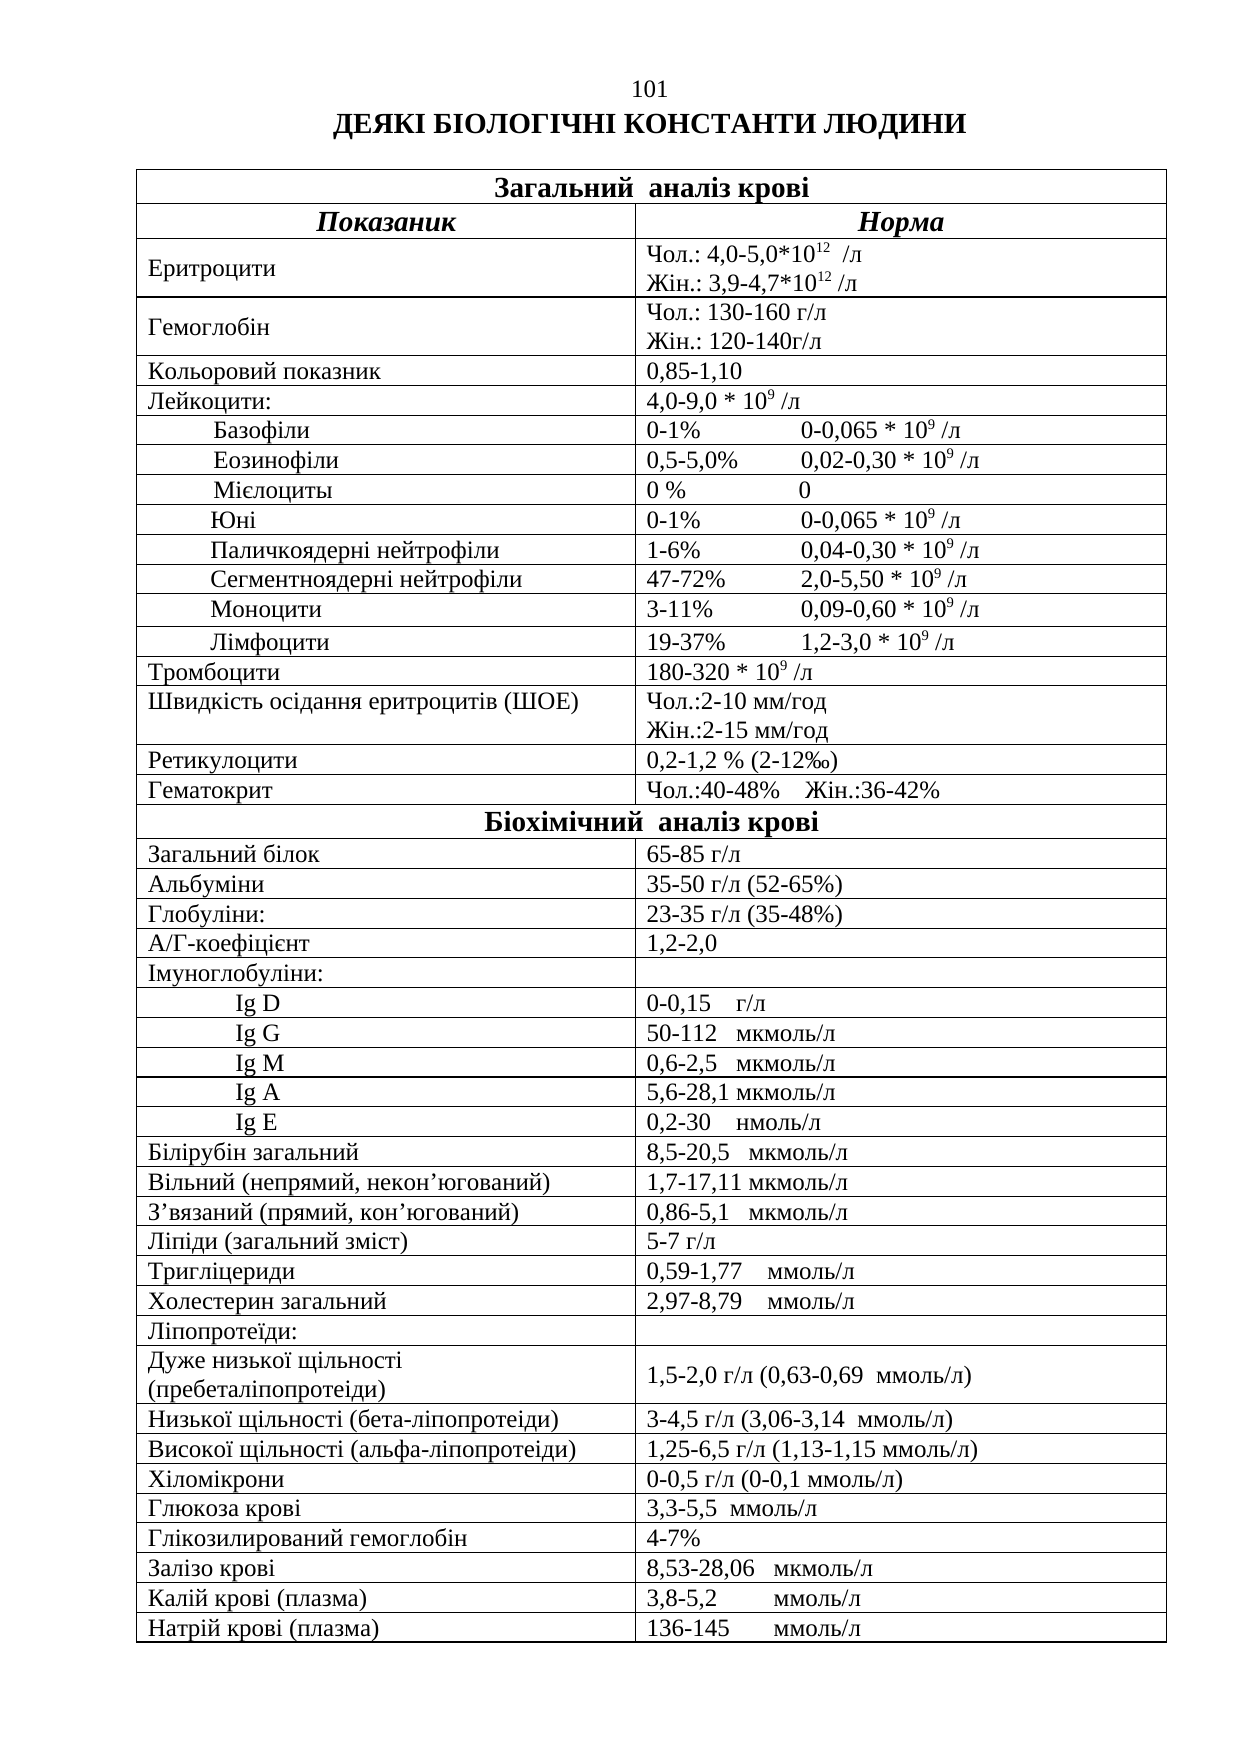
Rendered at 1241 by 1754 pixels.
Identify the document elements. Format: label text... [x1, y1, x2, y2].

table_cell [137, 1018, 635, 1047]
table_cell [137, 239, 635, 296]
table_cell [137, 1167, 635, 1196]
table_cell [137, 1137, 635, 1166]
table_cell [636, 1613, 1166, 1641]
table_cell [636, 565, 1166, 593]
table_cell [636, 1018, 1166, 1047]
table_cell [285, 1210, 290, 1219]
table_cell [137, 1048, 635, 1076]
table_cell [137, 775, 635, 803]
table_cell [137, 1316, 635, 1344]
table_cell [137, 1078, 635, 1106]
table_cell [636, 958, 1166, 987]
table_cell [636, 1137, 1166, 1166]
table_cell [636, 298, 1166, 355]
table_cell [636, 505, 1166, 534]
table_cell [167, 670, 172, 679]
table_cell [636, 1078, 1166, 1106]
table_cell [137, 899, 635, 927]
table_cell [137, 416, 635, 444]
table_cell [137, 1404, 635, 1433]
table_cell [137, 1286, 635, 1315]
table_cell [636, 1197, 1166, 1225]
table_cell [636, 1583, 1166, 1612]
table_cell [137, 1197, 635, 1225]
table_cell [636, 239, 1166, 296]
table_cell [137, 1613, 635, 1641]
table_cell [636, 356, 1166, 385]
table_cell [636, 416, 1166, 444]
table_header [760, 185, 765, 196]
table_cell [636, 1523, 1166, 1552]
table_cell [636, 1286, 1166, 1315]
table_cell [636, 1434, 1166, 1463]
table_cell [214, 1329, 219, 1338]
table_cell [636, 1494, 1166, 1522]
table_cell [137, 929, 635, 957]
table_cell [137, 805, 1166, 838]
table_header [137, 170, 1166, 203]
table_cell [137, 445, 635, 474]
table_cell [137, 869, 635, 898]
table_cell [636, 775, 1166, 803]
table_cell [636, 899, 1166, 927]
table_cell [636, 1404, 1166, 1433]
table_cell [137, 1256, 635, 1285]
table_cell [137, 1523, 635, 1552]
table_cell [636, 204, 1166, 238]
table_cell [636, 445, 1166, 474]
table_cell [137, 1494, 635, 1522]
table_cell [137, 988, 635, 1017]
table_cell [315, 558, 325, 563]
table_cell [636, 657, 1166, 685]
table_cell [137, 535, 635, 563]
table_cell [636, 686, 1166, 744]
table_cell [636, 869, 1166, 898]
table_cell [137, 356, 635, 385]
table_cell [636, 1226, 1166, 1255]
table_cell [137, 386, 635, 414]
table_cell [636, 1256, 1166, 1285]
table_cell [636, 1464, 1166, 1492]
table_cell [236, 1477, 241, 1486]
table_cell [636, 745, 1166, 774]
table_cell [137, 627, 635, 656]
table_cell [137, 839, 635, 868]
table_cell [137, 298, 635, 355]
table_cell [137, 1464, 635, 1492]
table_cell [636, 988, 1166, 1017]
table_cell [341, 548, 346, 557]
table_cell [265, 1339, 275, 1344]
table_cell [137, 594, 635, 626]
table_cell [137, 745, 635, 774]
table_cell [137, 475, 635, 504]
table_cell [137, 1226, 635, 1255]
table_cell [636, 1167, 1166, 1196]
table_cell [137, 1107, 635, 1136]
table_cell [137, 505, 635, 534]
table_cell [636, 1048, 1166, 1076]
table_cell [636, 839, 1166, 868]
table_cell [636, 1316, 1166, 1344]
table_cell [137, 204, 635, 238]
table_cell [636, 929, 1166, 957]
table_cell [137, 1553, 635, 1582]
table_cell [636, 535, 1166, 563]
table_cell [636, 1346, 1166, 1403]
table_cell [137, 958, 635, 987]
text ДЕЯКІ БІОЛОГІЧНІ КОНСТАНТИ ЛЮДИНИ [148, 106, 1152, 140]
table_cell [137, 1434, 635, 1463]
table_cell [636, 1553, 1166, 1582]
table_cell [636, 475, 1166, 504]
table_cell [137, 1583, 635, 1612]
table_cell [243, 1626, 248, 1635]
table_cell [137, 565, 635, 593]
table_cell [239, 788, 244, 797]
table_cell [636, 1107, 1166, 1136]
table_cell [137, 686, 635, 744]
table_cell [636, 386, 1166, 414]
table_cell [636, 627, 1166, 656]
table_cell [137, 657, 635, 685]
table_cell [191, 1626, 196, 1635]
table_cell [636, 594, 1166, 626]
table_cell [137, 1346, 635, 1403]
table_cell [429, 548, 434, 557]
